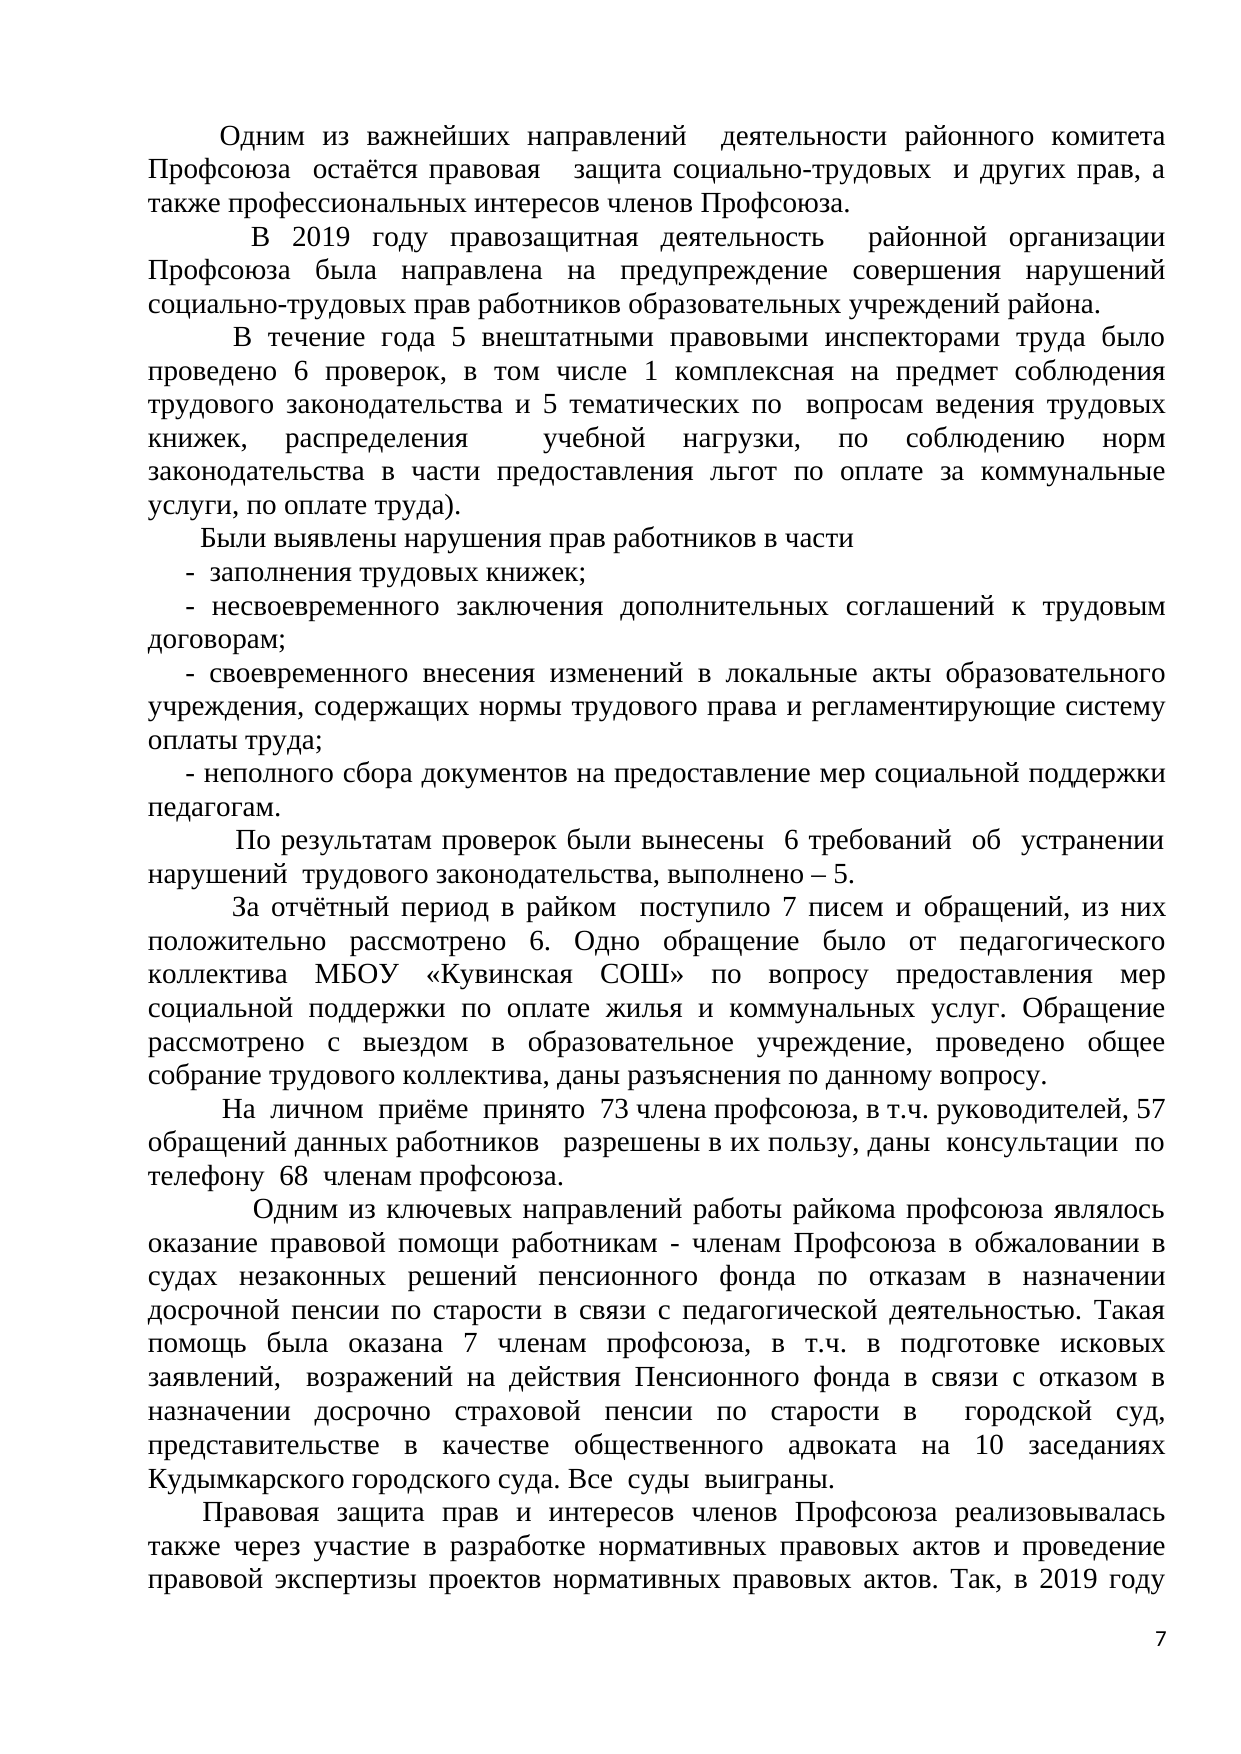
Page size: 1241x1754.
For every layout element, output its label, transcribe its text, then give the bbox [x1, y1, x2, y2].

text - неполного сбора документов на предоставление мер социальной поддержки педагогам. [148, 755, 1167, 822]
text Одним из ключевых направлений работы райкома профсоюза являлось оказание правовой помощи работникам - членам Профсоюза в обжаловании в судах незаконных решений пенсионного фонда по отказам в назначении досрочной пенсии по старости в связи с педагогической деятельностью. Такая помощь была оказана 7 членам профсоюза, в т.ч. в подготовке исковых заявлений, возражений на действия Пенсионного фонда в связи с отказом в назначении досрочно страховой пенсии по старости в городской суд, представительстве в качестве общественного адвоката на 10 заседаниях Кудымкарского городского суда. Все суды выиграны. [148, 1191, 1167, 1494]
text В течение года 5 внештатными правовыми инспекторами труда было проведено 6 проверок, в том числе 1 комплексная на предмет соблюдения трудового законодательства и 5 тематических по вопросам ведения трудовых книжек, распределения учебной нагрузки, по соблюдению норм законодательства в части предоставления льгот по оплате за коммунальные услуги, по оплате труда). [148, 319, 1167, 521]
text Были выявлены нарушения прав работников в части [148, 521, 1167, 554]
text Одним из важнейших направлений деятельности районного комитета Профсоюза остаётся правовая защита социально-трудовых и других прав, а также профессиональных интересов членов Профсоюза. [148, 118, 1167, 219]
text За отчётный период в райком поступило 7 писем и обращений, из них положительно рассмотрено 6. Одно обращение было от педагогического коллектива МБОУ «Кувинская СОШ» по вопросу предоставления мер социальной поддержки по оплате жилья и коммунальных услуг. Обращение рассмотрено с выездом в образовательное учреждение, проведено общее собрание трудового коллектива, даны разъяснения по данному вопросу. [148, 889, 1167, 1091]
text - несвоевременного заключения дополнительных соглашений к трудовым договорам; [148, 588, 1167, 655]
text На личном приёме принято 73 члена профсоюза, в т.ч. руководителей, 57 обращений данных работников разрешены в их пользу, даны консультации по телефону 68 членам профсоюза. [148, 1091, 1167, 1191]
text По результатам проверок были вынесены 6 требований об устранении нарушений трудового законодательства, выполнено – 5. [148, 822, 1167, 889]
text - заполнения трудовых книжек; [148, 554, 1167, 588]
text - своевременного внесения изменений в локальные акты образовательного учреждения, содержащих нормы трудового права и регламентирующие систему оплаты труда; [148, 655, 1167, 755]
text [148, 1494, 1167, 1595]
text В 2019 году правозащитная деятельность районной организации Профсоюза была направлена на предупреждение совершения нарушений социально-трудовых прав работников образовательных учреждений района. [148, 219, 1167, 319]
